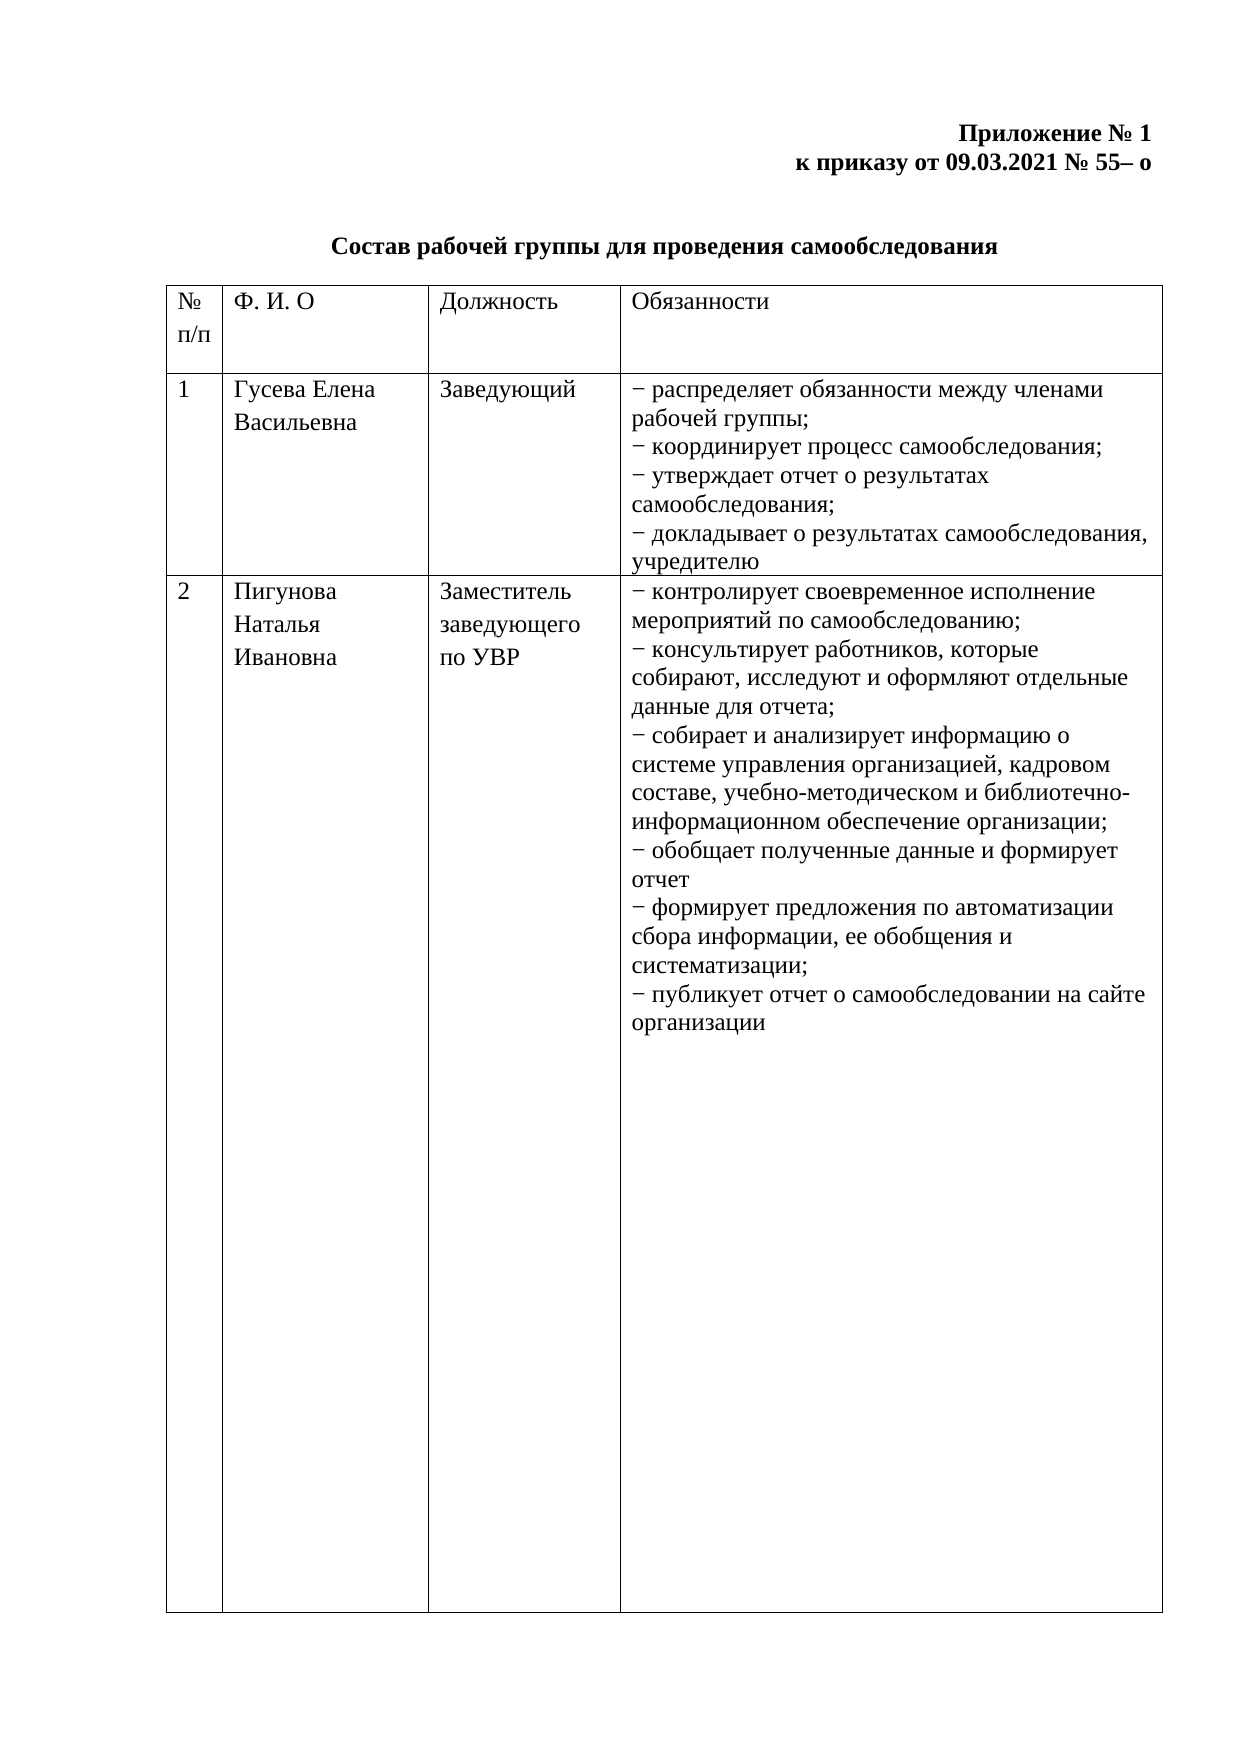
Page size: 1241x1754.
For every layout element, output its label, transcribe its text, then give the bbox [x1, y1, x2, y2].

subtitle Приложение № 1 к приказу от 09.03.2021 № 55– о [177, 118, 1152, 176]
table_header № п/п [167, 286, 222, 373]
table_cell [429, 576, 620, 1612]
table_cell Заведующий [429, 374, 620, 575]
table_header Ф. И. О [223, 286, 428, 373]
table_header Обязанности [621, 286, 1162, 373]
table_cell 2 [167, 576, 222, 1612]
table_cell − распределяет обязанности между членами рабочей группы; − координирует процесс самообследования; − утверждает отчет о результатах самообследования; − докладывает о результатах самообследования, учредителю [621, 374, 1162, 575]
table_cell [621, 576, 1162, 1612]
table_cell Гусева Елена Васильевна [223, 374, 428, 575]
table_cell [223, 576, 428, 1612]
text Состав рабочей группы для проведения самообследования [177, 231, 1152, 260]
table_header Должность [429, 286, 620, 373]
table_cell 1 [167, 374, 222, 575]
